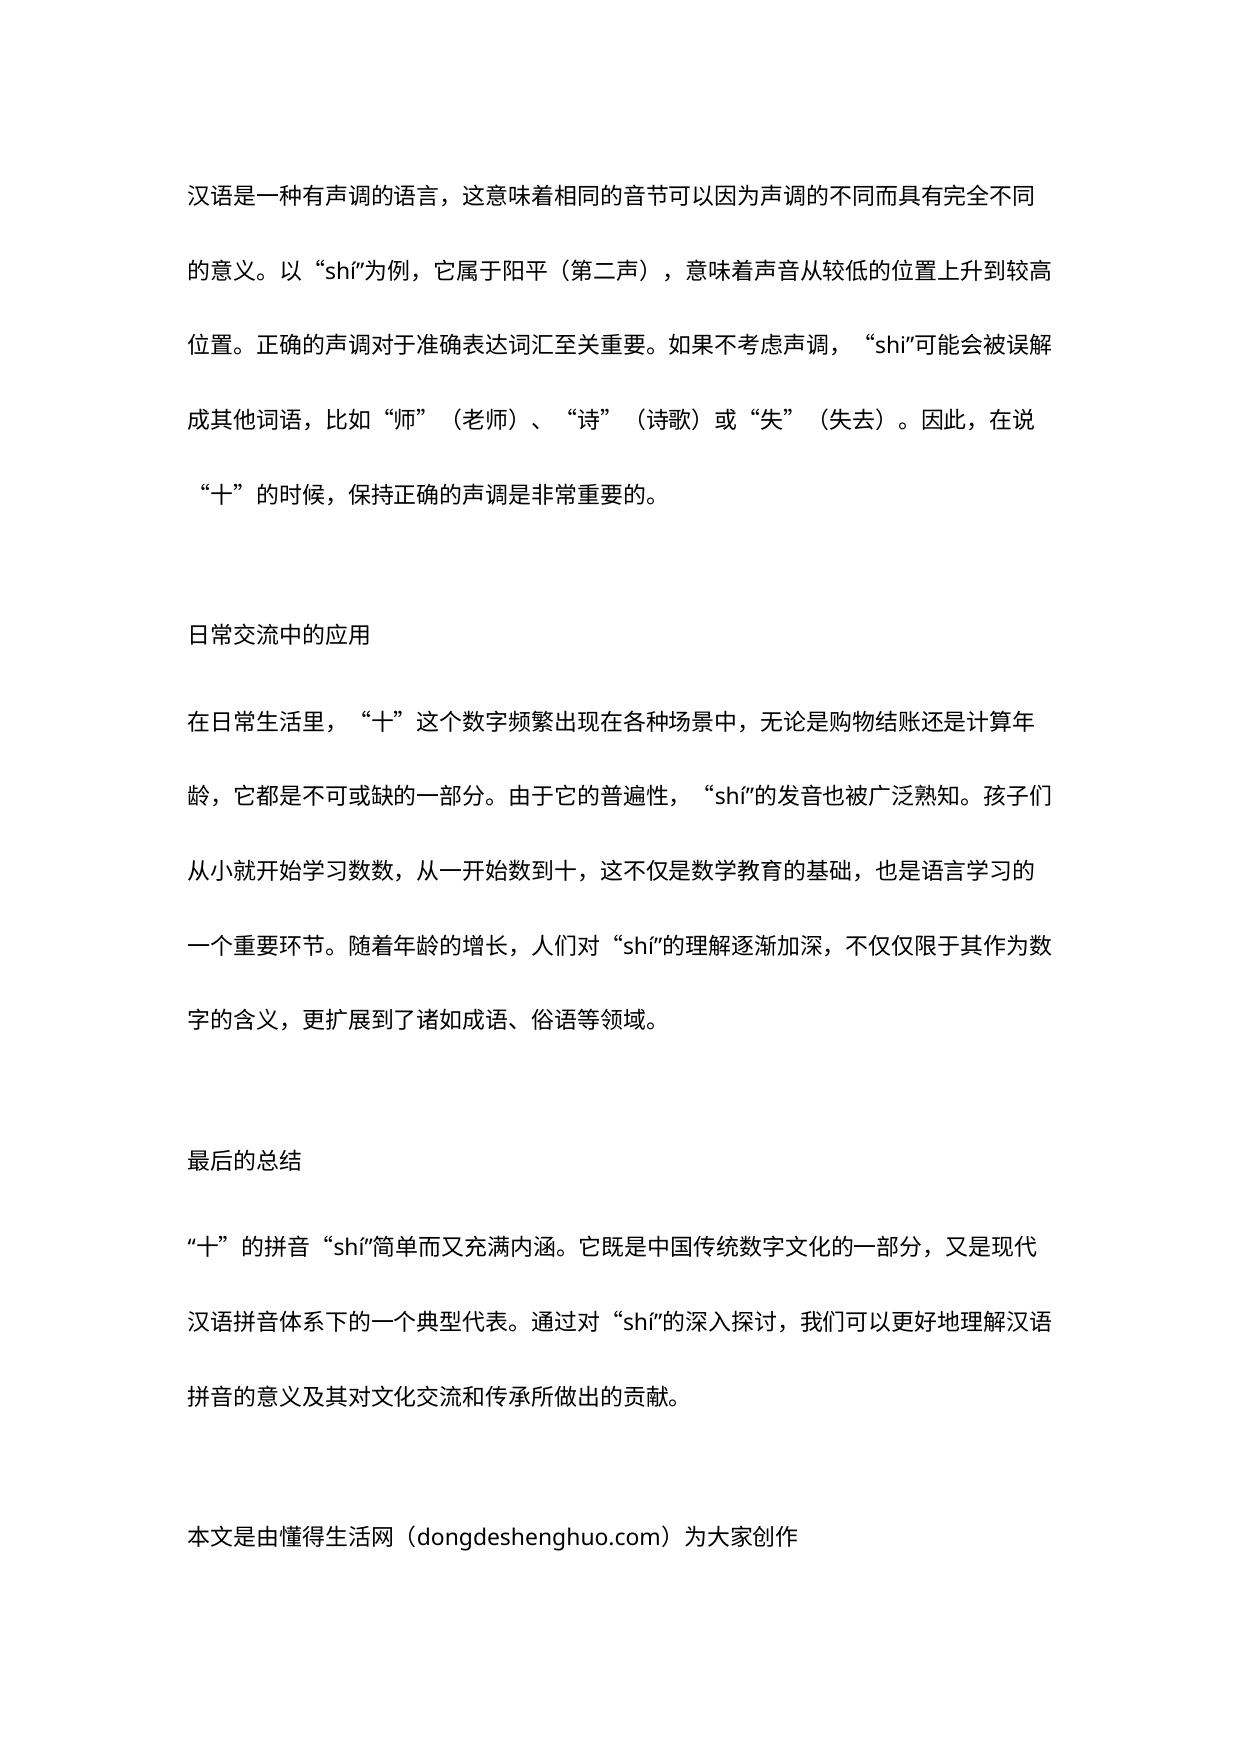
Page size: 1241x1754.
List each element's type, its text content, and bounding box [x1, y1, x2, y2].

text 日常交流中的应用 [187, 601, 1053, 666]
text 在日常生活里，“十”这个数字频繁出现在各种场景中，无论是购物结账还是计算年龄，它都是不可或缺的一部分。由于它的普遍性，“shí”的发音也被广泛熟知。孩子们从小就开始学习数数，从一开始数到十，这不仅是数学教育的基础，也是语言学习的一个重要环节。随着年龄的增长，人们对“shí”的理解逐渐加深，不仅仅限于其作为数字的含义，更扩展到了诸如成语、俗语等领域。 [187, 688, 1053, 1051]
text 本文是由懂得生活网（dongdeshenghuo.com）为大家创作 [187, 1503, 1053, 1568]
text 汉语是一种有声调的语言，这意味着相同的音节可以因为声调的不同而具有完全不同的意义。以“shí”为例，它属于阳平（第二声），意味着声音从较低的位置上升到较高位置。正确的声调对于准确表达词汇至关重要。如果不考虑声调，“shi”可能会被误解成其他词语，比如“师”（老师）、“诗”（诗歌）或“失”（失去）。因此，在说“十”的时候，保持正确的声调是非常重要的。 [187, 162, 1053, 526]
text 最后的总结 [187, 1127, 1053, 1192]
text “十”的拼音“shí”简单而又充满内涵。它既是中国传统数字文化的一部分，又是现代汉语拼音体系下的一个典型代表。通过对“shí”的深入探讨，我们可以更好地理解汉语拼音的意义及其对文化交流和传承所做出的贡献。 [187, 1213, 1053, 1428]
